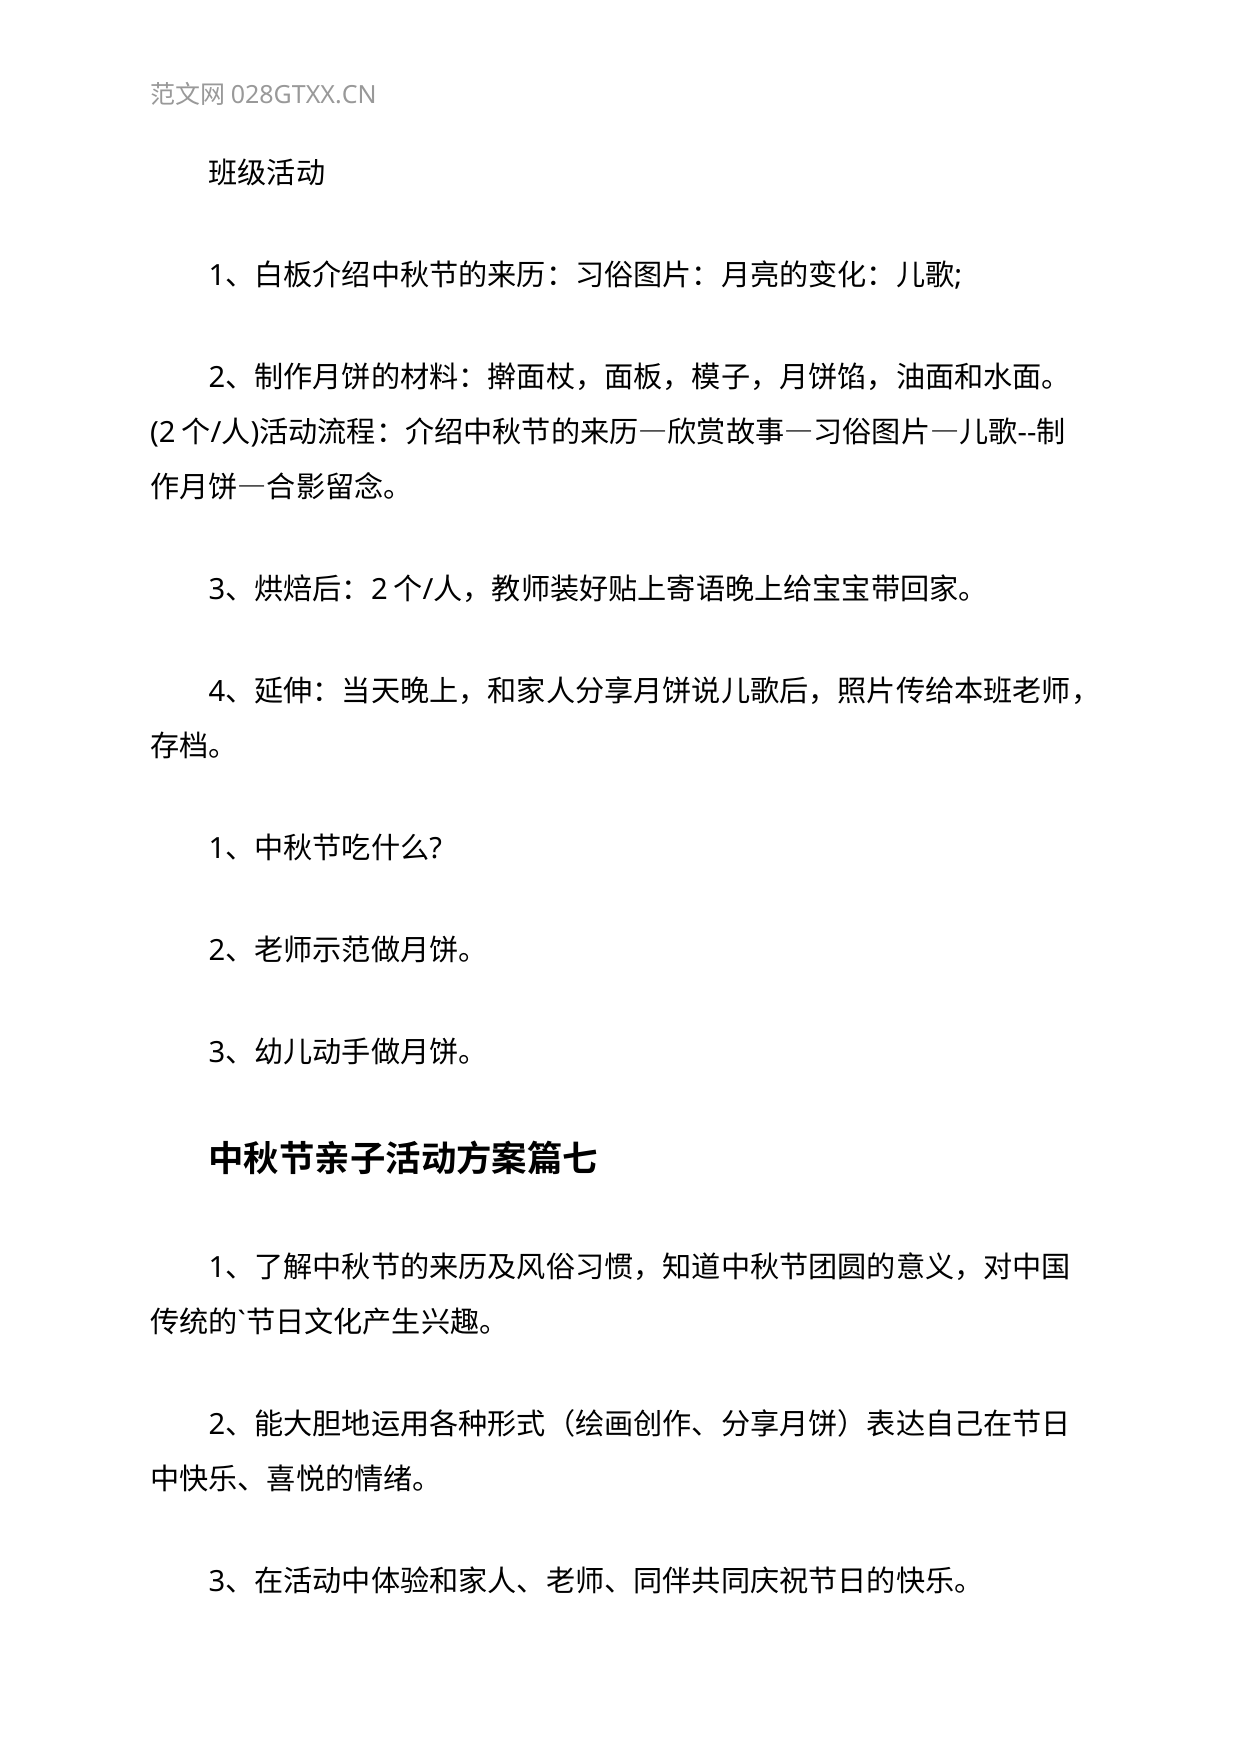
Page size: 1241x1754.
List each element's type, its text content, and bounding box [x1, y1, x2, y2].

text 1、了解中秋节的来历及风俗习惯，知道中秋节团圆的意义，对中国传统的`节日文化产生兴趣。 [150, 1244, 1090, 1341]
text 3、烘焙后：2个/人，教师装好贴上寄语晚上给宝宝带回家。 [150, 566, 1090, 608]
text 3、在活动中体验和家人、老师、同伴共同庆祝节日的快乐。 [150, 1557, 1090, 1600]
text 中秋节亲子活动方案篇七 [150, 1130, 1090, 1181]
text 3、幼儿动手做月饼。 [150, 1028, 1090, 1071]
text 4、延伸：当天晚上，和家人分享月饼说儿歌后，照片传给本班老师，存档。 [150, 667, 1090, 765]
text 2、能大胆地运用各种形式（绘画创作、分享月饼）表达自己在节日中快乐、喜悦的情绪。 [150, 1401, 1090, 1498]
text 班级活动 [150, 150, 1090, 192]
text 2、老师示范做月饼。 [150, 926, 1090, 969]
text 2、制作月饼的材料：擀面杖，面板，模子，月饼馅，油面和水面。(2个/人)活动流程：介绍中秋节的来历—欣赏故事—习俗图片—儿歌--制作月饼—合影留念。 [150, 354, 1090, 506]
text 1、白板介绍中秋节的来历：习俗图片：月亮的变化：儿歌; [150, 252, 1090, 294]
text 1、中秋节吃什么? [150, 824, 1090, 867]
